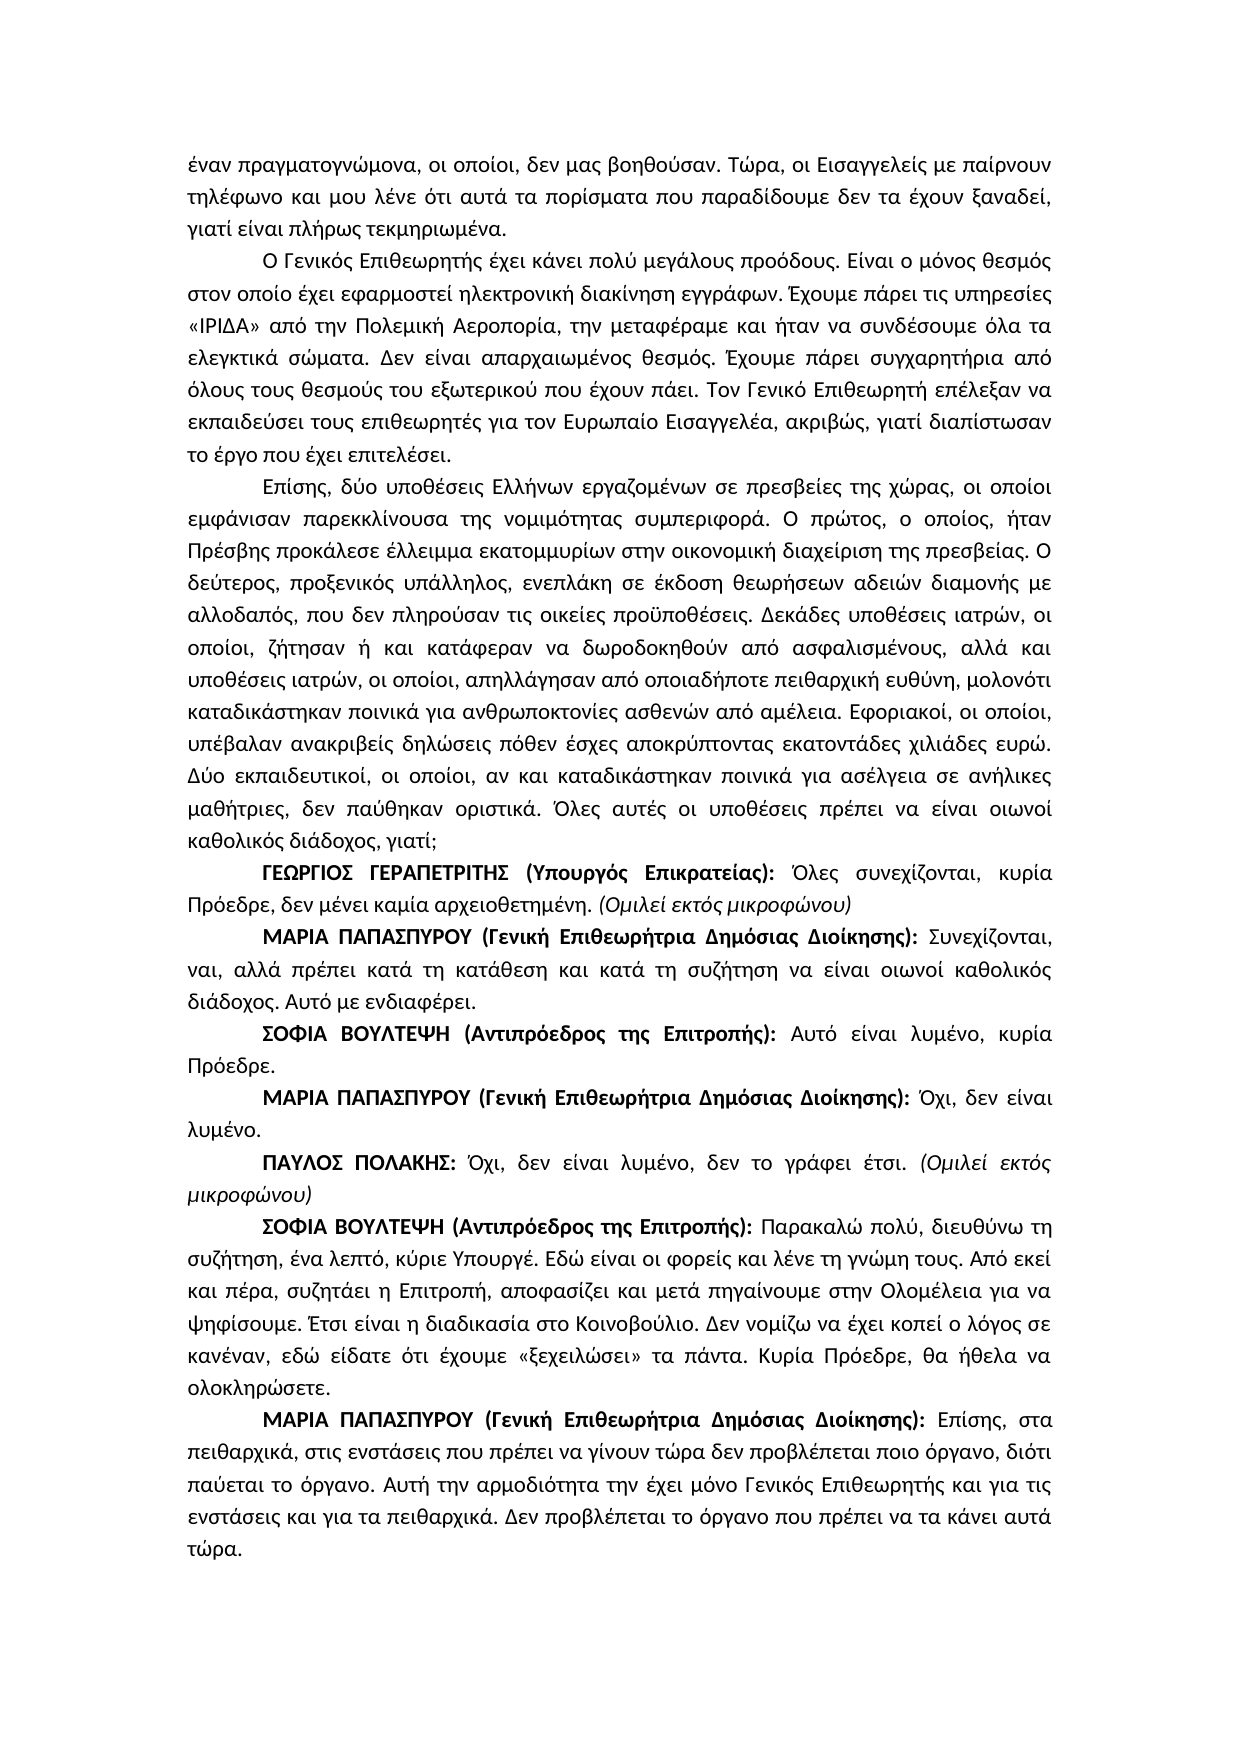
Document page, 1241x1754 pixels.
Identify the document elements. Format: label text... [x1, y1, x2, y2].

text ΜΑΡΙΑ ΠΑΠΑΣΠΥΡΟΥ (Γενική Επιθεωρήτρια Δημόσιας Διοίκησης): Συνεχίζονται, ναι, αλλά πρέπει κατά τη κατάθεση και κατά τη συζήτηση να είναι οιωνοί καθολικός διάδοχος. Αυτό με ενδιαφέρει. [187, 922, 1053, 1015]
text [187, 150, 1053, 242]
text Επίσης, δύο υποθέσεις Ελλήνων εργαζομένων σε πρεσβείες της χώρας, οι οποίοι εμφάνισαν παρεκκλίνουσα της νομιμότητας συμπεριφορά. Ο πρώτος, ο οποίος, ήταν Πρέσβης προκάλεσε έλλειμμα εκατομμυρίων στην οικονομική διαχείριση της πρεσβείας. Ο δεύτερος, προξενικός υπάλληλος, ενεπλάκη σε έκδοση θεωρήσεων αδειών διαμονής με αλλοδαπός, που δεν πληρούσαν τις οικείες προϋποθέσεις. Δεκάδες υποθέσεις ιατρών, οι οποίοι, ζήτησαν ή και κατάφεραν να δωροδοκηθούν από ασφαλισμένους, αλλά και υποθέσεις ιατρών, οι οποίοι, απηλλάγησαν από οποιαδήποτε πειθαρχική ευθύνη, μολονότι καταδικάστηκαν ποινικά για ανθρωποκτονίες ασθενών από αμέλεια. Εφοριακοί, οι οποίοι, υπέβαλαν ανακριβείς δηλώσεις πόθεν έσχες αποκρύπτοντας εκατοντάδες χιλιάδες ευρώ. Δύο εκπαιδευτικοί, οι οποίοι, αν και καταδικάστηκαν ποινικά για ασέλγεια σε ανήλικες μαθήτριες, δεν παύθηκαν οριστικά. Όλες αυτές οι υποθέσεις πρέπει να είναι οιωνοί καθολικός διάδοχος, γιατί; [187, 472, 1053, 854]
text ΜΑΡΙΑ ΠΑΠΑΣΠΥΡΟΥ (Γενική Επιθεωρήτρια Δημόσιας Διοίκησης): Επίσης, στα πειθαρχικά, στις ενστάσεις που πρέπει να γίνουν τώρα δεν προβλέπεται ποιο όργανο, διότι παύεται το όργανο. Αυτή την αρμοδιότητα την έχει μόνο Γενικός Επιθεωρητής και για τις ενστάσεις και για τα πειθαρχικά. Δεν προβλέπεται το όργανο που πρέπει να τα κάνει αυτά τώρα. [187, 1405, 1053, 1562]
text ΠΑΥΛΟΣ ΠΟΛΑΚΗΣ: Όχι, δεν είναι λυμένο, δεν το γράφει έτσι. (Ομιλεί εκτός μικροφώνου) [187, 1148, 1053, 1208]
text ΜΑΡΙΑ ΠΑΠΑΣΠΥΡΟΥ (Γενική Επιθεωρήτρια Δημόσιας Διοίκησης): Όχι, δεν είναι λυμένο. [187, 1083, 1053, 1144]
text ΣΟΦΙΑ ΒΟΥΛΤΕΨΗ (Αντιπρόεδρος της Επιτροπής): Αυτό είναι λυμένο, κυρία Πρόεδρε. [187, 1019, 1053, 1079]
text ΓΕΩΡΓΙΟΣ ΓΕΡΑΠΕΤΡΙΤΗΣ (Υπουργός Επικρατείας): Όλες συνεχίζονται, κυρία Πρόεδρε, δεν μένει καμία αρχειοθετημένη. (Ομιλεί εκτός μικροφώνου) [187, 858, 1053, 918]
text ΣΟΦΙΑ ΒΟΥΛΤΕΨΗ (Αντιπρόεδρος της Επιτροπής): Παρακαλώ πολύ, διευθύνω τη συζήτηση, ένα λεπτό, κύριε Υπουργέ. Εδώ είναι οι φορείς και λένε τη γνώμη τους. Από εκεί και πέρα, συζητάει η Επιτροπή, αποφασίζει και μετά πηγαίνουμε στην Ολομέλεια για να ψηφίσουμε. Έτσι είναι η διαδικασία στο Κοινοβούλιο. Δεν νομίζω να έχει κοπεί ο λόγος σε κανέναν, εδώ είδατε ότι έχουμε «ξεχειλώσει» τα πάντα. Κυρία Πρόεδρε, θα ήθελα να ολοκληρώσετε. [187, 1212, 1053, 1401]
text Ο Γενικός Επιθεωρητής έχει κάνει πολύ μεγάλους προόδους. Είναι ο μόνος θεσμός στον οποίο έχει εφαρμοστεί ηλεκτρονική διακίνηση εγγράφων. Έχουμε πάρει τις υπηρεσίες «ΙΡΙΔΑ» από την Πολεμική Αεροπορία, την μεταφέραμε και ήταν να συνδέσουμε όλα τα ελεγκτικά σώματα. Δεν είναι απαρχαιωμένος θεσμός. Έχουμε πάρει συγχαρητήρια από όλους τους θεσμούς του εξωτερικού που έχουν πάει. Τον Γενικό Επιθεωρητή επέλεξαν να εκπαιδεύσει τους επιθεωρητές για τον Ευρωπαίο Εισαγγελέα, ακριβώς, γιατί διαπίστωσαν το έργο που έχει επιτελέσει. [187, 247, 1053, 468]
